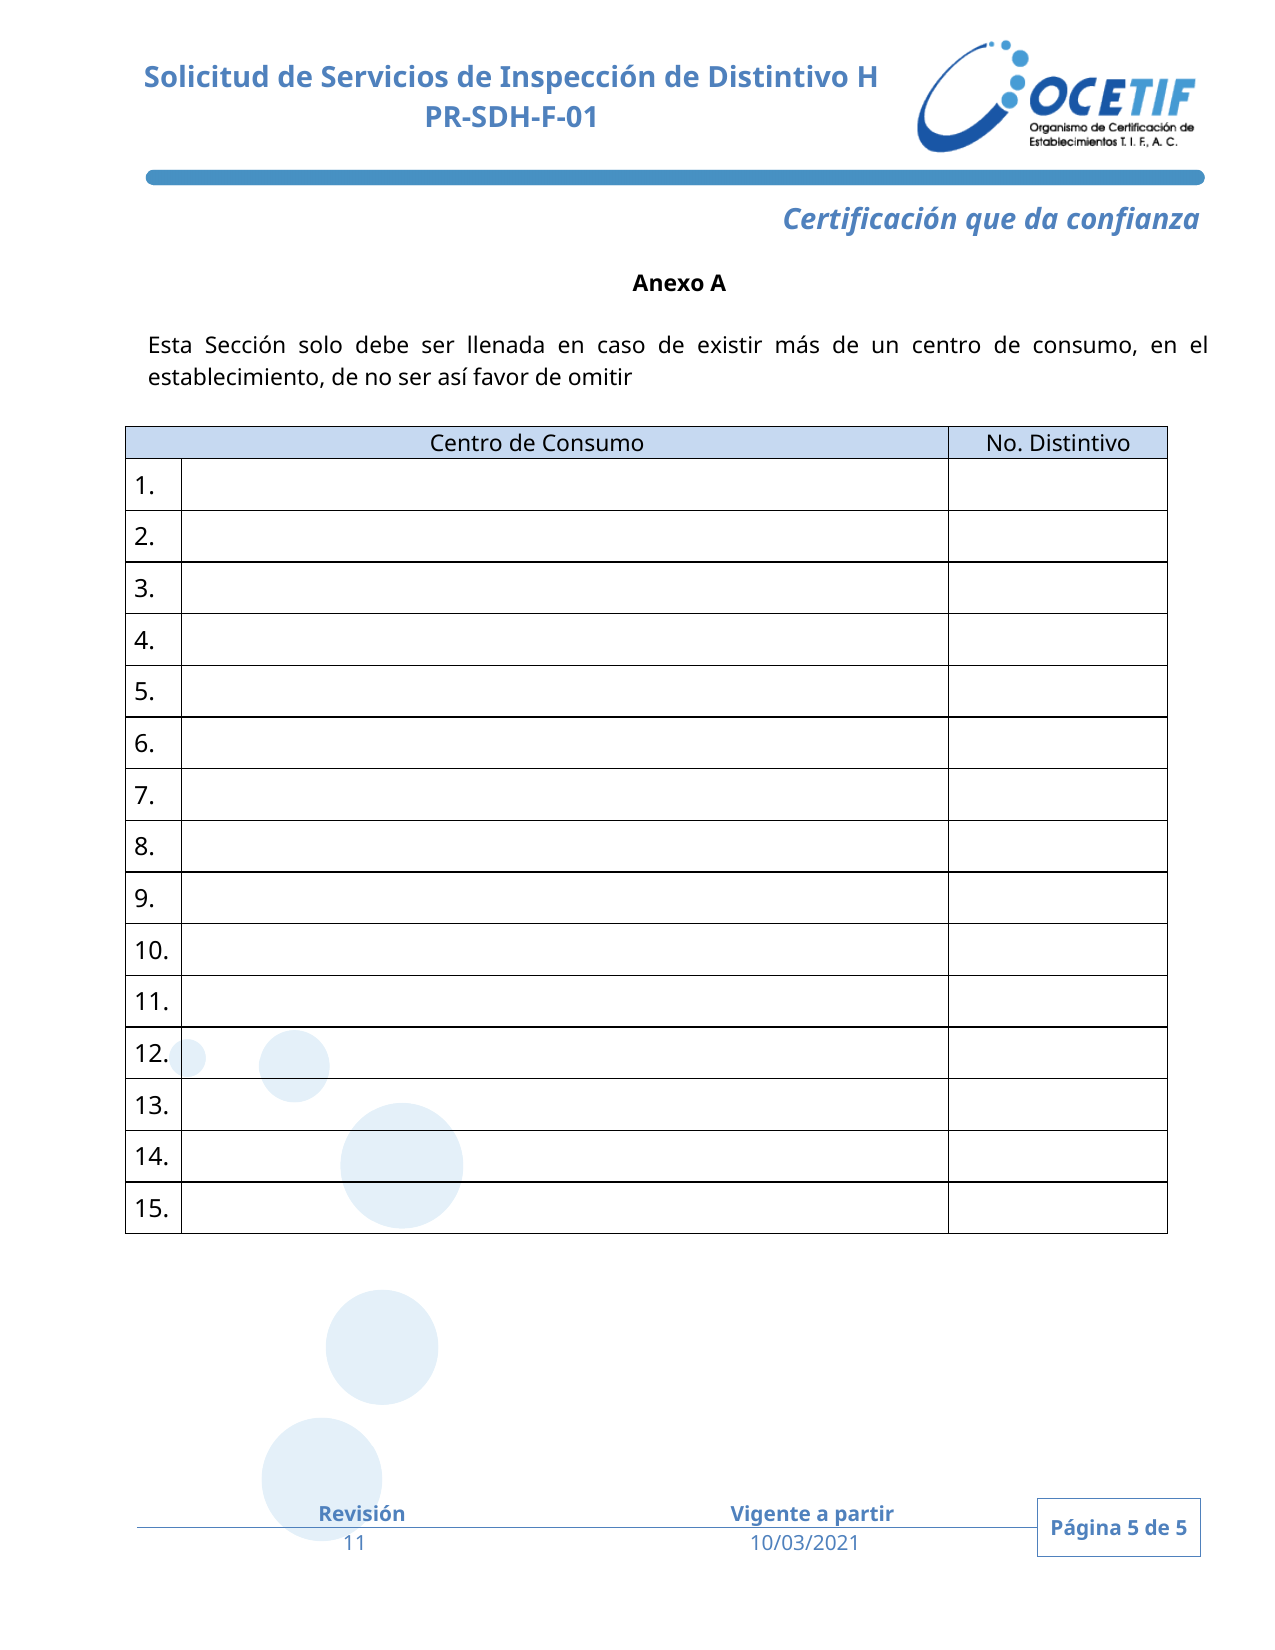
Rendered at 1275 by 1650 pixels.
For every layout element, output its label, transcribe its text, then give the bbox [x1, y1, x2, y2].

table_cell [126, 1079, 181, 1130]
table_cell [182, 924, 948, 975]
table_cell [182, 1028, 948, 1078]
table_cell [182, 718, 948, 768]
table_cell [949, 718, 1167, 768]
table_cell [182, 873, 948, 923]
table_cell [949, 1079, 1167, 1130]
table_cell [182, 769, 948, 820]
table_cell [126, 511, 181, 561]
table_cell [126, 924, 181, 975]
table_cell [182, 1183, 948, 1233]
table_header No. Distintivo [949, 427, 1167, 458]
table_cell [126, 563, 181, 613]
table_cell [949, 1183, 1167, 1233]
table_cell [126, 666, 181, 716]
table_cell [949, 666, 1167, 716]
table_cell [182, 976, 948, 1026]
picture [146, 1528, 486, 1546]
table_cell [949, 873, 1167, 923]
table_cell [126, 614, 181, 665]
picture [136, 35, 1212, 199]
table_cell [182, 1131, 948, 1181]
picture [146, 1234, 486, 1527]
table_cell [182, 821, 948, 871]
table_cell [182, 666, 948, 716]
table_header Centro de Consumo [126, 427, 948, 458]
table_cell [949, 459, 1167, 510]
table_cell [126, 459, 181, 510]
table_cell [126, 1183, 181, 1233]
table_cell [949, 821, 1167, 871]
table_cell [949, 563, 1167, 613]
table_cell [126, 976, 181, 1026]
table_cell [182, 614, 948, 665]
table_cell [182, 459, 948, 510]
table_cell [949, 924, 1167, 975]
table_cell [126, 821, 181, 871]
table_cell [126, 873, 181, 923]
table_cell [126, 1028, 181, 1078]
table_cell [126, 769, 181, 820]
table_cell [949, 1131, 1167, 1181]
table_cell [949, 976, 1167, 1026]
table_cell [949, 511, 1167, 561]
table_cell [949, 614, 1167, 665]
table_cell [126, 1131, 181, 1181]
title Anexo A [148, 267, 1211, 298]
table_cell [126, 718, 181, 768]
table_cell [182, 1079, 948, 1130]
table_cell [182, 563, 948, 613]
table_cell [949, 769, 1167, 820]
title Esta Sección solo debe ser llenada en caso de existir más de un centro de consumo, en el establecimiento, de no ser así favor de omitir [148, 329, 1211, 392]
table_cell [182, 511, 948, 561]
table_cell [949, 1028, 1167, 1078]
